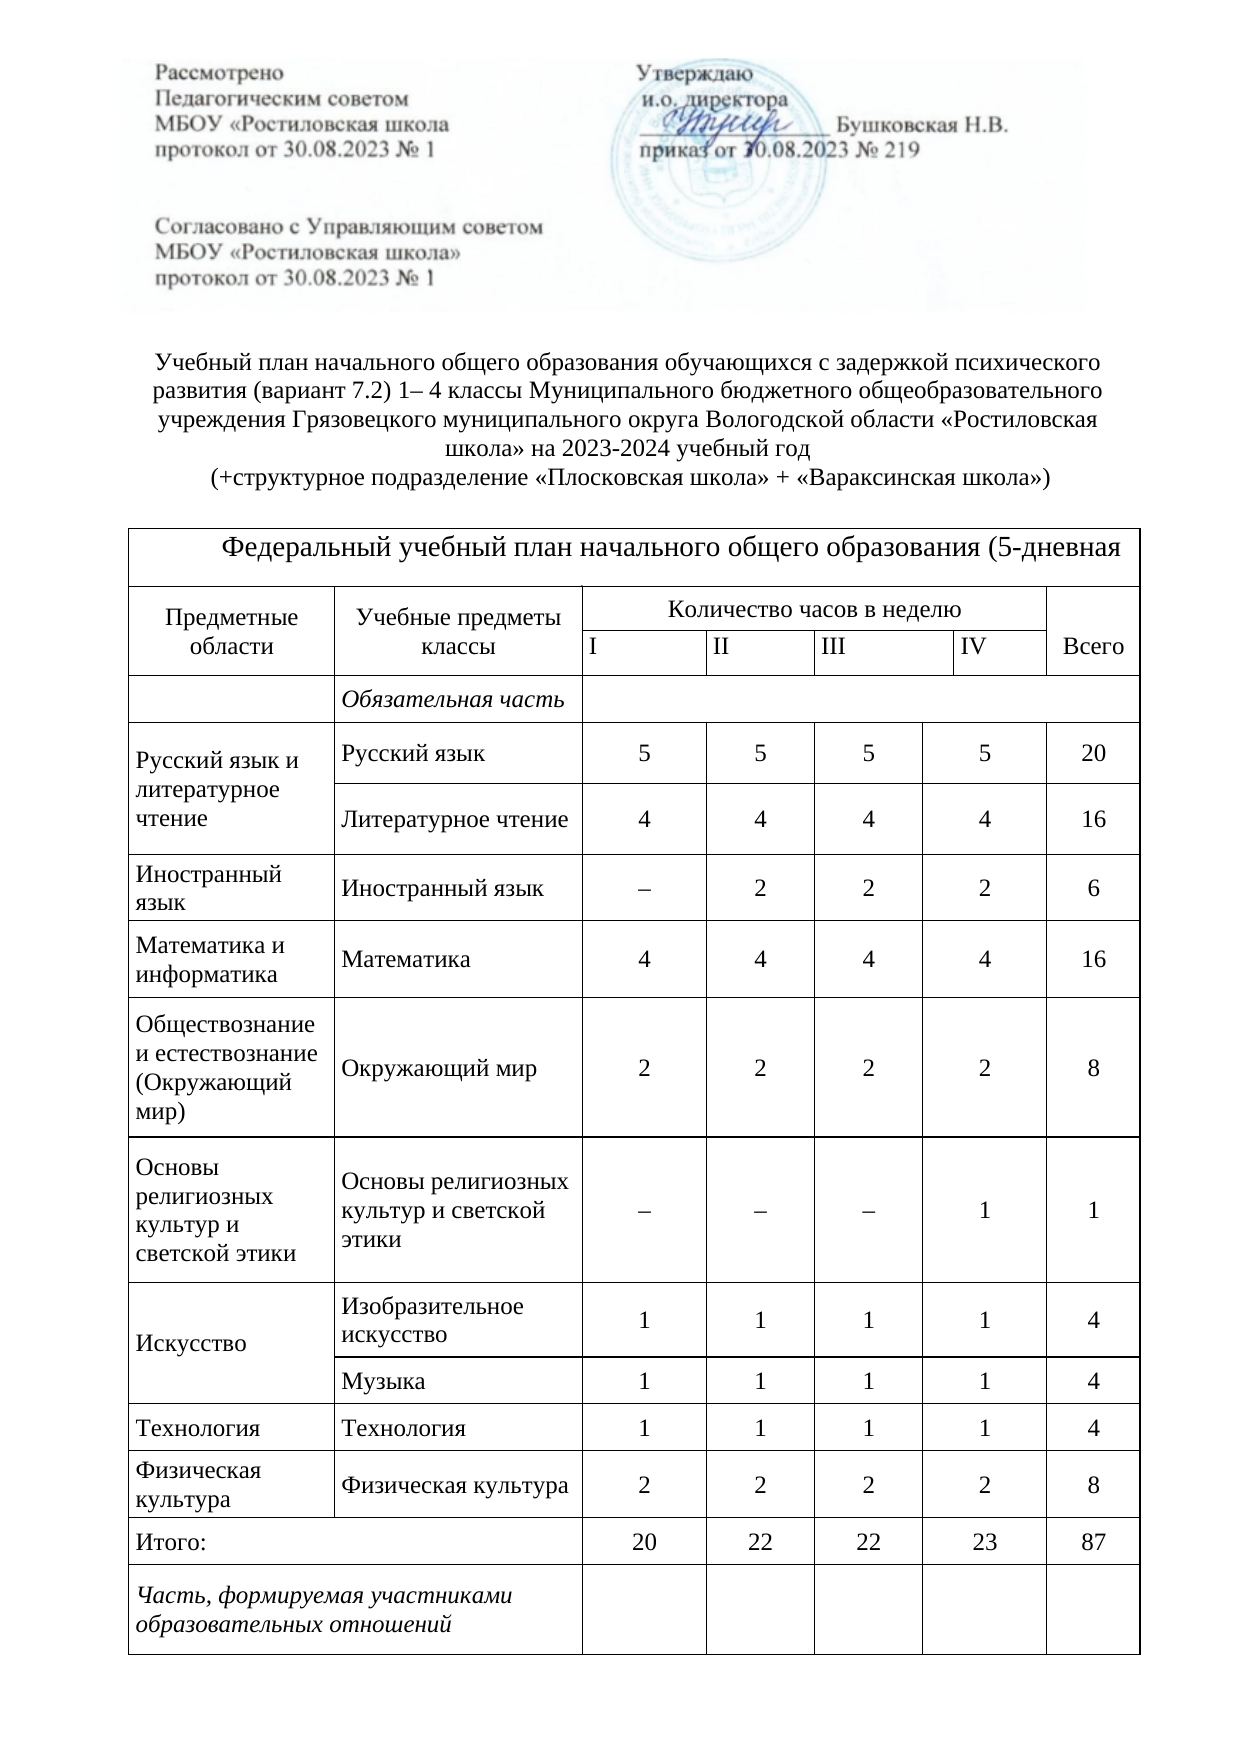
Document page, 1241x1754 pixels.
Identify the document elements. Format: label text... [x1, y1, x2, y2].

table_cell I [583, 631, 706, 675]
table_cell Основы религиозных культур и светской этики [129, 1138, 334, 1282]
table_cell Технология [129, 1404, 334, 1450]
table_cell – [583, 855, 706, 920]
table_cell – [707, 1138, 814, 1282]
table_cell 1 [923, 1358, 1046, 1403]
table_cell 20 [1047, 723, 1139, 782]
table_cell Часть, формируемая участниками образовательных отношений [129, 1565, 582, 1654]
table_cell [583, 1565, 706, 1654]
table_cell 16 [1047, 784, 1139, 854]
table_cell Всего [1047, 587, 1139, 675]
table_cell 1 [923, 1138, 1046, 1282]
table_cell 4 [707, 784, 814, 854]
table_cell Учебные предметы классы [335, 587, 582, 675]
table_cell [923, 1565, 1046, 1654]
table_cell 4 [815, 784, 922, 854]
table_cell Технология [335, 1404, 582, 1450]
text (+структурное подразделение «Плосковская школа» + «Вараксинская школа») [118, 462, 1137, 490]
table_cell 1 [923, 1283, 1046, 1356]
table_cell 4 [1047, 1404, 1139, 1450]
table_cell Иностранный язык [129, 855, 334, 920]
table_cell 87 [1047, 1518, 1139, 1564]
table_cell 2 [923, 1451, 1046, 1517]
table_cell Количество часов в неделю [583, 587, 1046, 630]
table_cell Итого: [129, 1518, 582, 1564]
table_cell 2 [923, 998, 1046, 1136]
table_cell 20 [583, 1518, 706, 1564]
table_cell [583, 676, 1139, 722]
table_header Федеральный учебный план начального общего образования (5-дневная учебная неделя)* [129, 529, 1139, 586]
table_cell Иностранный язык [335, 855, 582, 920]
table_cell 4 [583, 921, 706, 997]
table_cell 4 [583, 784, 706, 854]
table_cell 2 [815, 1451, 922, 1517]
table_cell 2 [707, 855, 814, 920]
table_cell 1 [707, 1404, 814, 1450]
table_cell Русский язык [335, 723, 582, 782]
table_cell 1 [815, 1283, 922, 1356]
table_cell [1047, 1565, 1139, 1654]
table_cell 4 [815, 921, 922, 997]
table_cell 5 [923, 723, 1046, 782]
table_cell Изобразительное искусство [335, 1283, 582, 1356]
table_cell 1 [583, 1283, 706, 1356]
table_cell 4 [923, 784, 1046, 854]
table_cell 5 [707, 723, 814, 782]
table_cell 4 [1047, 1358, 1139, 1403]
table_cell [707, 1565, 814, 1654]
picture [117, 58, 1099, 337]
table_cell Музыка [335, 1358, 582, 1403]
table_cell 1 [923, 1404, 1046, 1450]
table_cell 2 [815, 855, 922, 920]
table_cell 2 [923, 855, 1046, 920]
table_cell 2 [815, 998, 922, 1136]
table_cell 2 [583, 1451, 706, 1517]
table_cell [815, 1565, 922, 1654]
table_cell – [583, 1138, 706, 1282]
table_cell 1 [815, 1358, 922, 1403]
table_cell 4 [1047, 1283, 1139, 1356]
table_cell 2 [707, 998, 814, 1136]
table_cell Обязательная часть [335, 676, 582, 722]
table_cell 2 [707, 1451, 814, 1517]
table_cell 4 [707, 921, 814, 997]
table_cell Предметные области [129, 587, 334, 675]
table_cell 8 [1047, 1451, 1139, 1517]
table_cell 23 [923, 1518, 1046, 1564]
text Учебный план начального общего образования обучающихся с задержкой психического развития (вариант 7.2) 1– 4 классы Муниципального бюджетного общеобразовательного учреждения Грязовецкого муниципального округа Вологодской области «Ростиловская школа» на 2023-2024 учебный год [118, 145, 1137, 462]
table_cell 1 [583, 1404, 706, 1450]
table_cell 8 [1047, 998, 1139, 1136]
table_cell 1 [707, 1358, 814, 1403]
table_cell Искусство [129, 1283, 334, 1403]
table_cell Физическая культура [129, 1451, 334, 1517]
table_cell III [815, 631, 953, 675]
table_cell Литературное чтение [335, 784, 582, 854]
table_cell Физическая культура [335, 1451, 582, 1517]
table_cell Математика и информатика [129, 921, 334, 997]
table_cell 1 [815, 1404, 922, 1450]
table_cell Окружающий мир [335, 998, 582, 1136]
table_cell Русский язык и литературное чтение [129, 723, 334, 854]
table_cell 5 [583, 723, 706, 782]
table_cell 22 [815, 1518, 922, 1564]
table_cell 1 [1047, 1138, 1139, 1282]
table_cell 1 [707, 1283, 814, 1356]
table_cell 5 [815, 723, 922, 782]
table_cell 1 [583, 1358, 706, 1403]
table_cell IV [954, 631, 1046, 675]
table_cell 4 [923, 921, 1046, 997]
table_cell 22 [707, 1518, 814, 1564]
table_cell 6 [1047, 855, 1139, 920]
table_cell Основы религиозных культур и светской этики [335, 1138, 582, 1282]
table_cell Обществознание и естествознание (Окружающий мир) [129, 998, 334, 1136]
table_cell 2 [583, 998, 706, 1136]
table_cell II [707, 631, 814, 675]
table_cell 16 [1047, 921, 1139, 997]
table_cell [129, 676, 334, 722]
table_cell Математика [335, 921, 582, 997]
table_cell – [815, 1138, 922, 1282]
